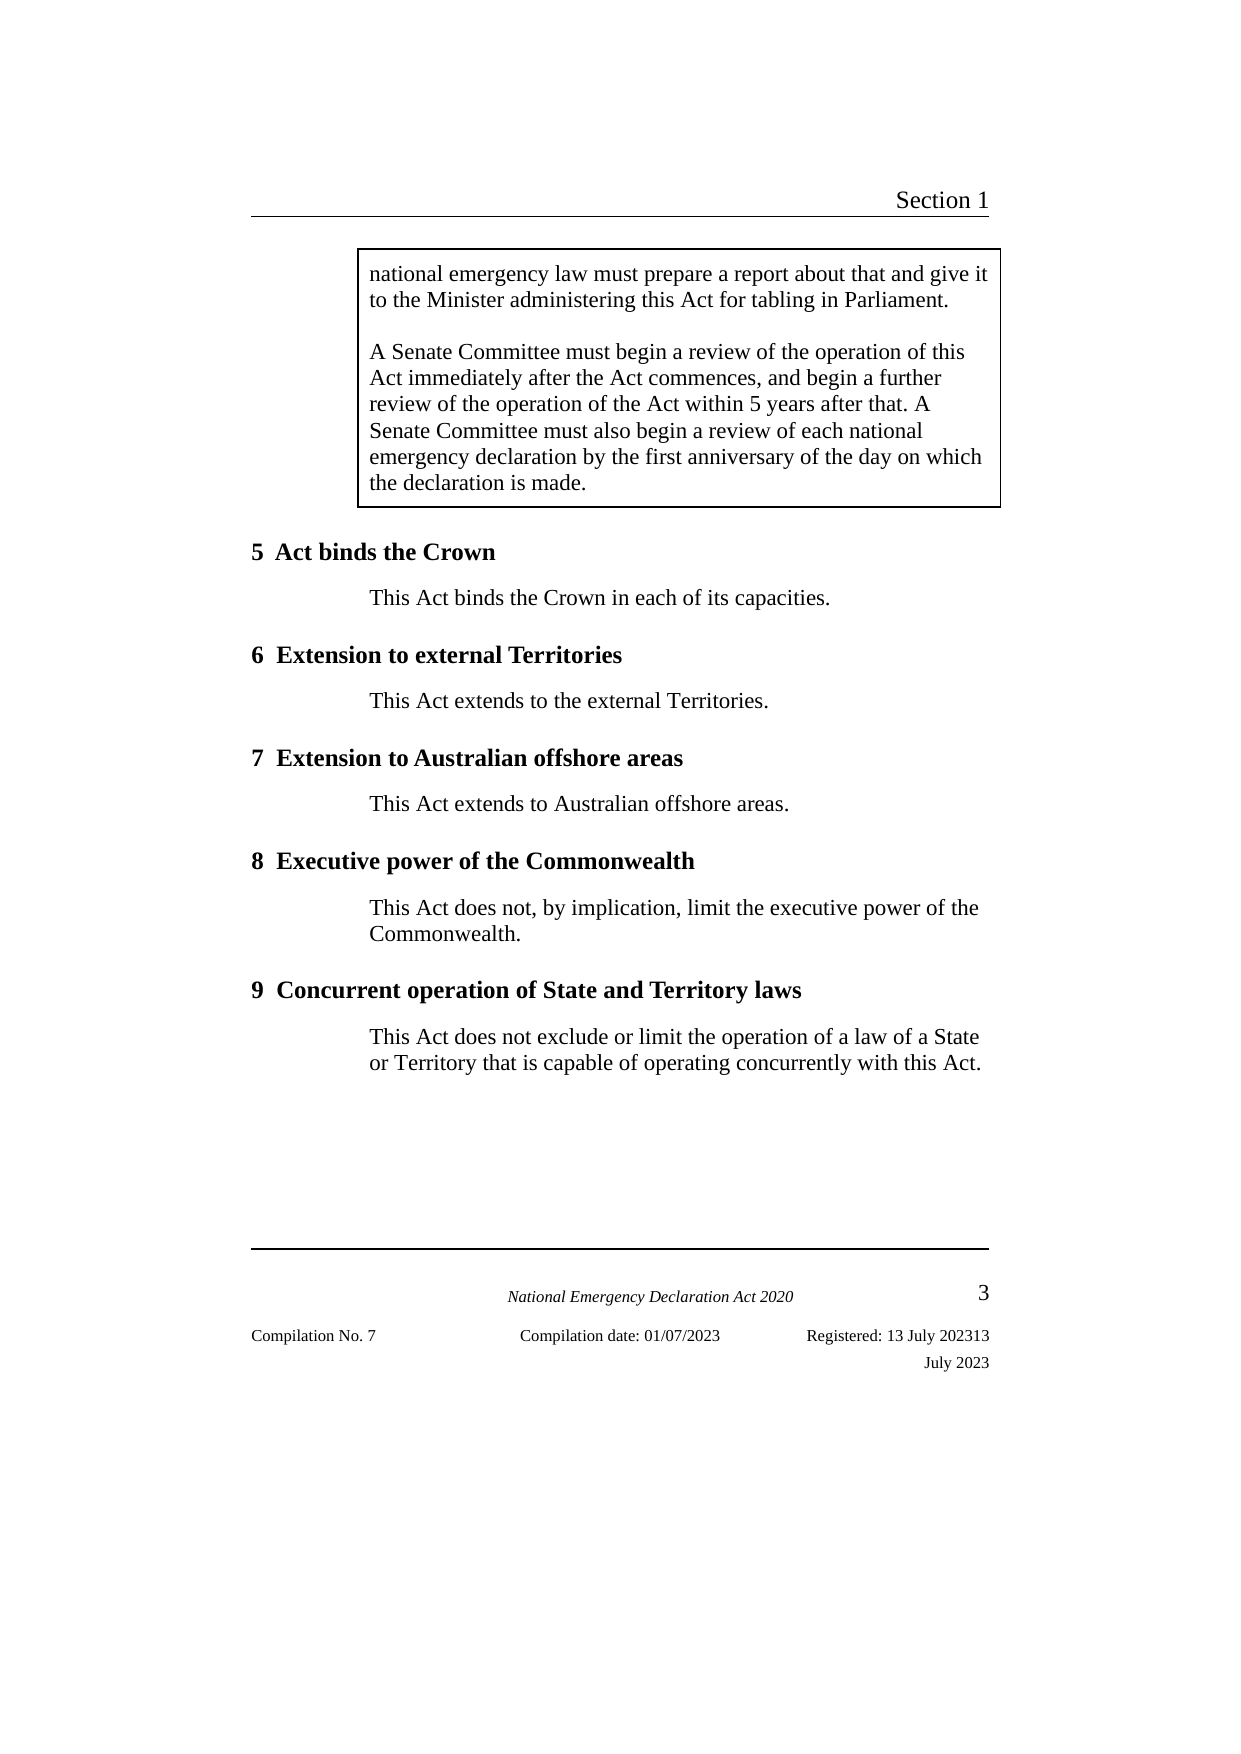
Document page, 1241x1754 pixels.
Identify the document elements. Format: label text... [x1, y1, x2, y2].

text This Act binds the Crown in each of its capacities. [251, 584, 989, 611]
text 5 Act binds the Crown [251, 537, 989, 566]
text This Act extends to the external Territories. [251, 687, 989, 714]
text This Act does not exclude or limit the operation of a law of a State or Territory that is capable of operating concurrently with this Act. [251, 1023, 989, 1076]
text 8 Executive power of the Commonwealth [251, 846, 989, 875]
text 9 Concurrent operation of State and Territory laws [251, 975, 989, 1004]
text This Act extends to Australian offshore areas. [251, 791, 989, 817]
text A Senate Committee must begin a review of the operation of this Act immediately after the Act commences, and begin a further review of the operation of the Act within 5 years after that. A Senate Committee must also begin a review of each national emergency declaration by the first anniversary of the day on which the declaration is made. [359, 326, 1000, 506]
text This Act does not, by implication, limit the executive power of the Commonwealth. [251, 893, 989, 946]
text A national emergency declaration also has effect for the purposes of other Commonwealth laws (called national emergency laws). Such laws provide that, if a national emergency declaration is in force, certain powers can be exercised or functions can be performed. If those powers are exercised or functions are performed, the Minister responsible for administering the relevant national emergency law must prepare a report about that and give it to the Minister administering this Act for tabling in Parliament. [359, 250, 1000, 313]
text 6 Extension to external Territories [251, 640, 989, 669]
text 7 Extension to Australian offshore areas [251, 743, 989, 772]
